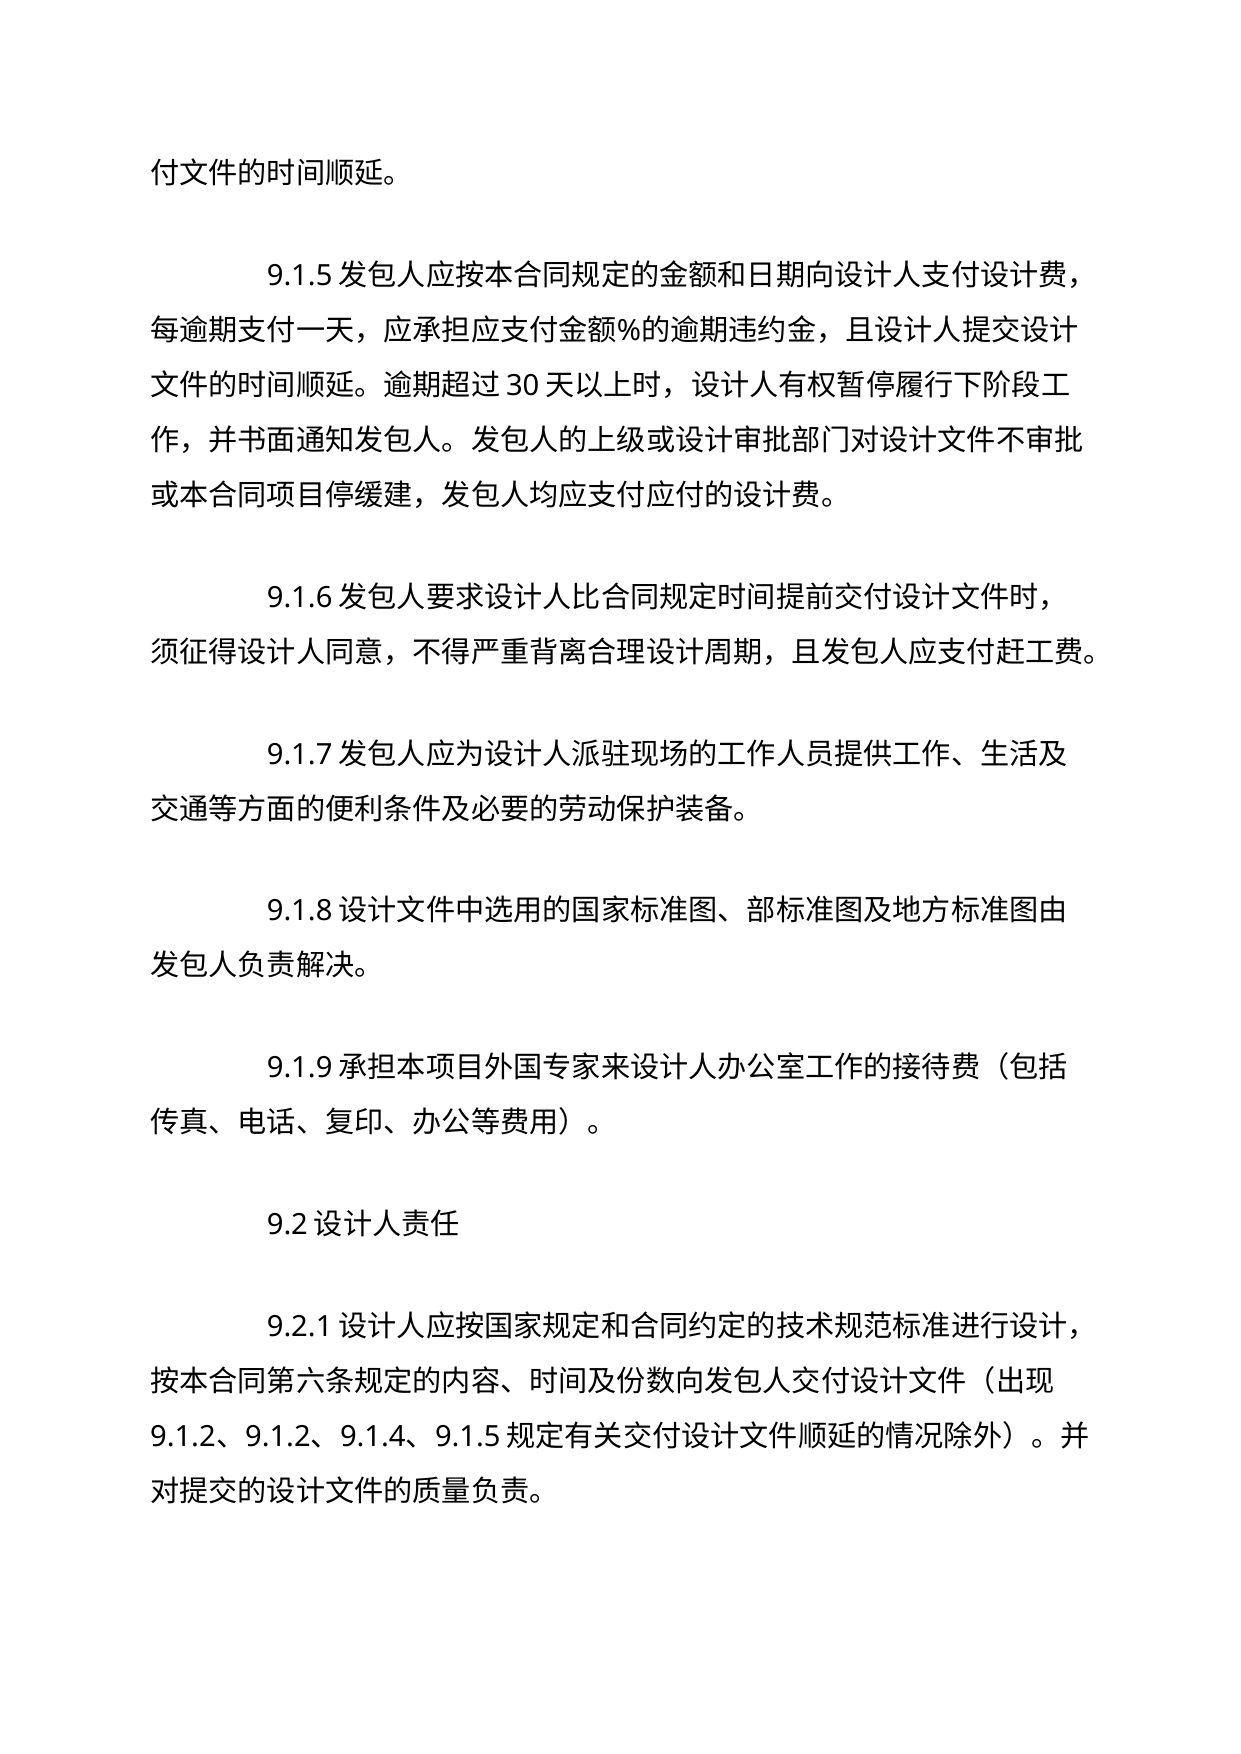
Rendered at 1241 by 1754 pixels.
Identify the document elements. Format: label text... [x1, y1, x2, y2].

text 9.1.7发包人应为设计人派驻现场的工作人员提供工作、生活及交通等方面的便利条件及必要的劳动保护装备。 [150, 730, 1090, 827]
text 9.2.1设计人应按国家规定和合同约定的技术规范标准进行设计，按本合同第六条规定的内容、时间及份数向发包人交付设计文件（出现9.1.2、9.1.2、9.1.4、9.1.5规定有关交付设计文件顺延的情况除外）。并对提交的设计文件的质量负责。 [150, 1302, 1090, 1510]
text 9.1.8设计文件中选用的国家标准图、部标准图及地方标准图由发包人负责解决。 [150, 887, 1090, 984]
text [150, 150, 1090, 192]
text 9.2设计人责任 [150, 1201, 1090, 1243]
text 9.1.9承担本项目外国专家来设计人办公室工作的接待费（包括传真、电话、复印、办公等费用）。 [150, 1044, 1090, 1141]
text 9.1.6发包人要求设计人比合同规定时间提前交付设计文件时，须征得设计人同意，不得严重背离合理设计周期，且发包人应支付赶工费。 [150, 573, 1090, 671]
text 9.1.5发包人应按本合同规定的金额和日期向设计人支付设计费，每逾期支付一天，应承担应支付金额%的逾期违约金，且设计人提交设计文件的时间顺延。逾期超过30天以上时，设计人有权暂停履行下阶段工作，并书面通知发包人。发包人的上级或设计审批部门对设计文件不审批或本合同项目停缓建，发包人均应支付应付的设计费。 [150, 252, 1090, 514]
